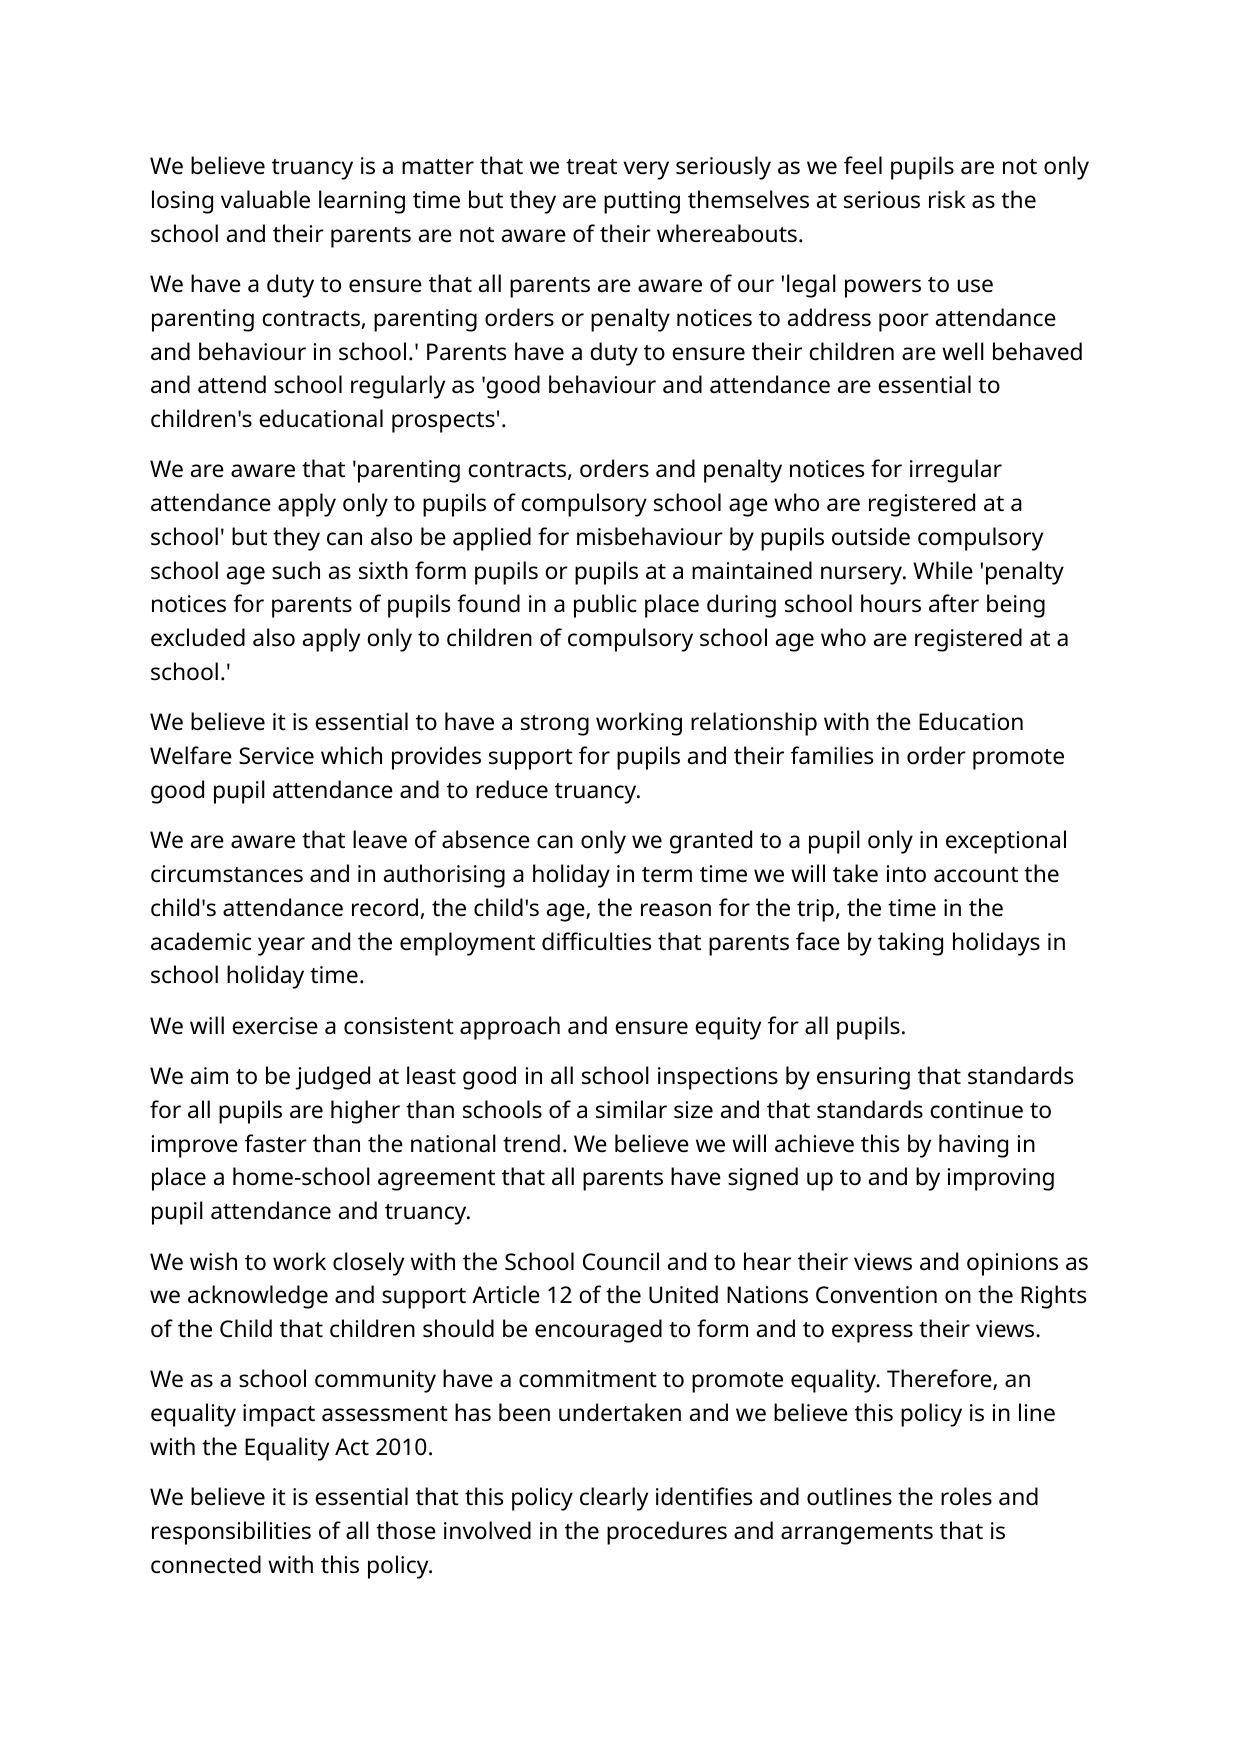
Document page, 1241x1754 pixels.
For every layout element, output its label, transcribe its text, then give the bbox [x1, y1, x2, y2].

text We aim to be judged at least good in all school inspections by ensuring that standards for all pupils are higher than schools of a similar size and that standards continue to improve faster than the national trend. We believe we will achieve this by having in place a home-school agreement that all parents have signed up to and by improving pupil attendance and truancy. [150, 1060, 1090, 1226]
text We believe truancy is a matter that we treat very seriously as we feel pupils are not only losing valuable learning time but they are putting themselves at serious risk as the school and their parents are not aware of their whereabouts. [150, 150, 1090, 249]
text We believe it is essential that this policy clearly identifies and outlines the roles and responsibilities of all those involved in the procedures and arrangements that is connected with this policy. [150, 1481, 1090, 1580]
text We as a school community have a commitment to promote equality. Therefore, an equality impact assessment has been undertaken and we believe this policy is in line with the Equality Act 2010. [150, 1363, 1090, 1462]
text We are aware that 'parenting contracts, orders and penalty notices for irregular attendance apply only to pupils of compulsory school age who are registered at a school' but they can also be applied for misbehaviour by pupils outside compulsory school age such as sixth form pupils or pupils at a maintained nursery. While 'penalty notices for parents of pupils found in a public place during school hours after being excluded also apply only to children of compulsory school age who are registered at a school.' [150, 453, 1090, 687]
text We will exercise a consistent approach and ensure equity for all pupils. [150, 1009, 1090, 1041]
text We are aware that leave of absence can only we granted to a pupil only in exceptional circumstances and in authorising a holiday in term time we will take into account the child's attendance record, the child's age, the reason for the trip, the time in the academic year and the employment difficulties that parents face by taking holidays in school holiday time. [150, 824, 1090, 990]
text We wish to work closely with the School Council and to hear their views and opinions as we acknowledge and support Article 12 of the United Nations Convention on the Rights of the Child that children should be encouraged to form and to express their views. [150, 1245, 1090, 1344]
text We have a duty to ensure that all parents are aware of our 'legal powers to use parenting contracts, parenting orders or penalty notices to address poor attendance and behaviour in school.' Parents have a duty to ensure their children are well behaved and attend school regularly as 'good behaviour and attendance are essential to children's educational prospects'. [150, 268, 1090, 434]
text We believe it is essential to have a strong working relationship with the Education Welfare Service which provides support for pupils and their families in order promote good pupil attendance and to reduce truancy. [150, 706, 1090, 805]
